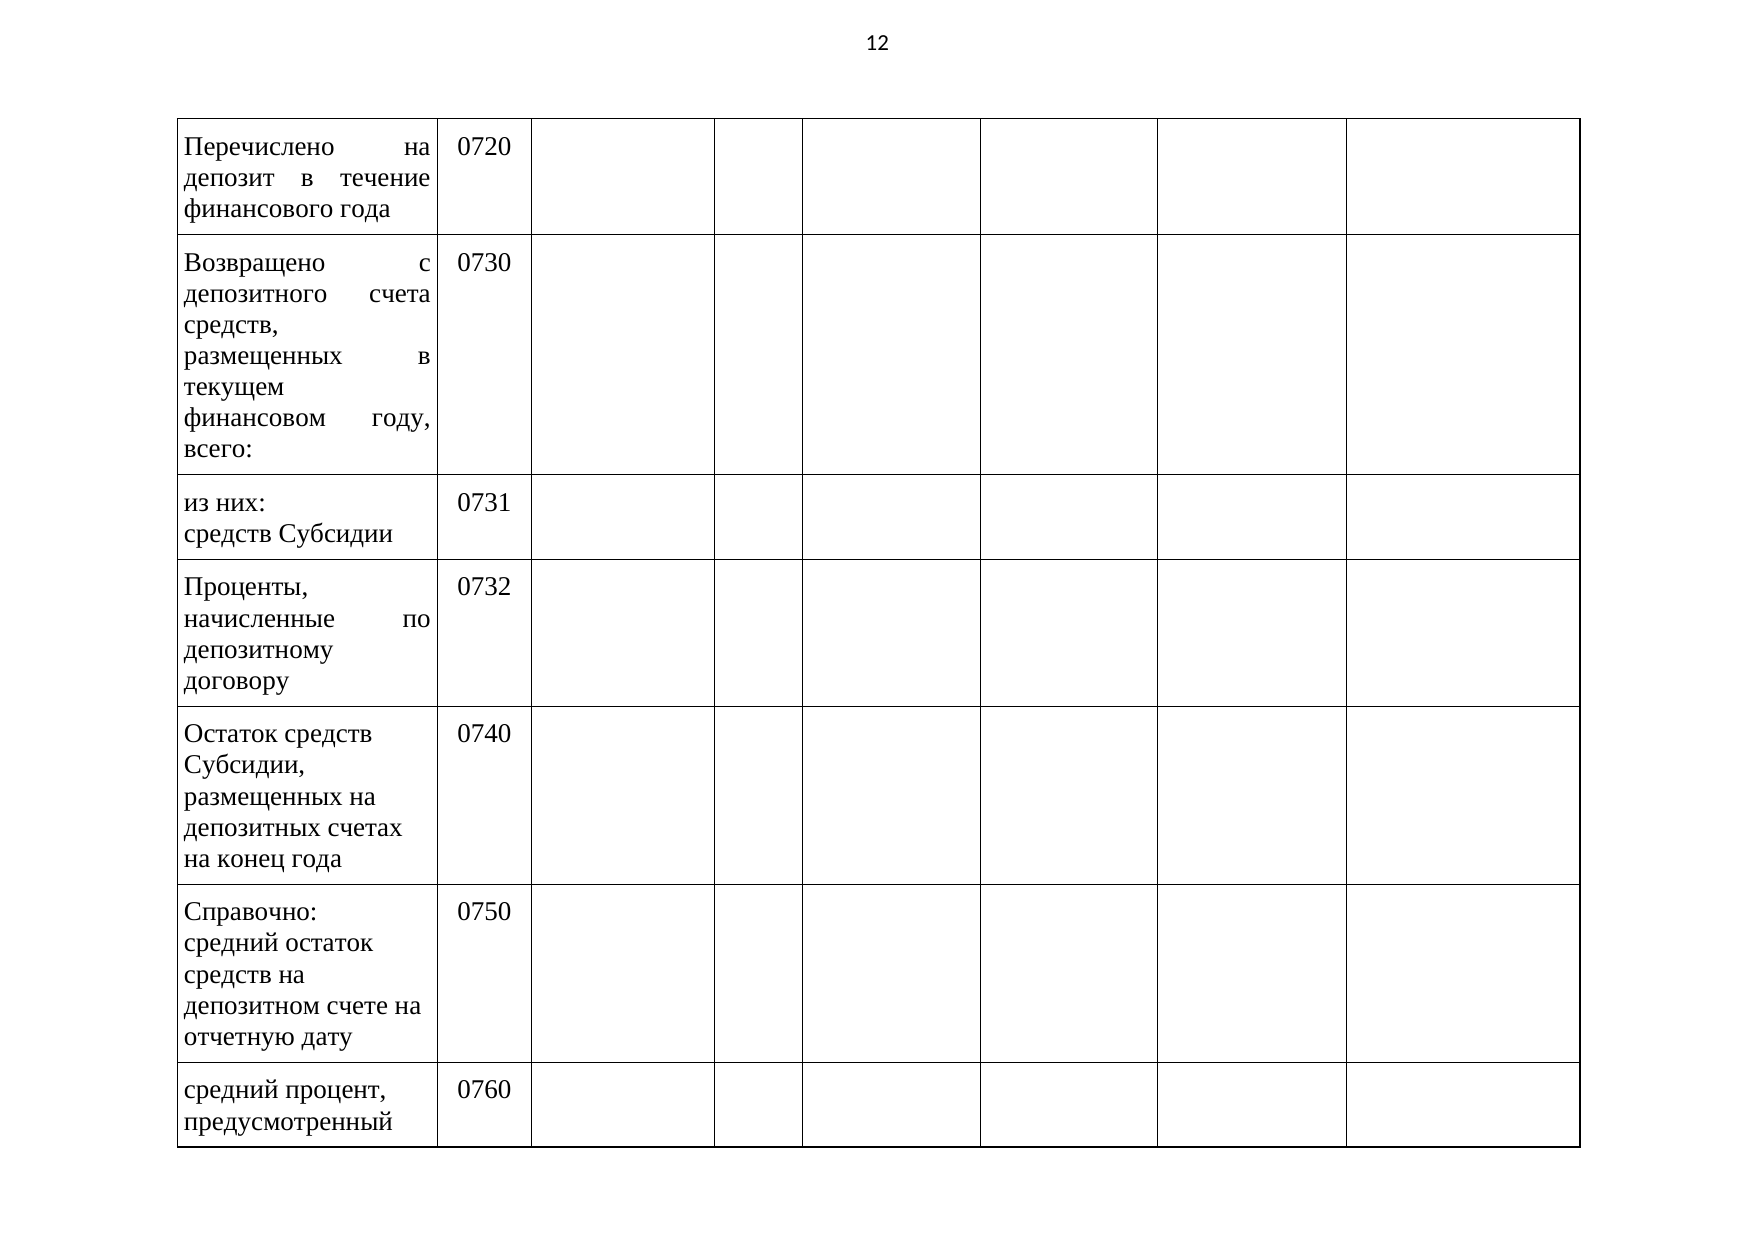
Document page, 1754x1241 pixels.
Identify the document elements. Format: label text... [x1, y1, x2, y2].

table_cell 0731 [438, 475, 531, 559]
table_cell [178, 1063, 437, 1146]
table_cell [1347, 235, 1579, 474]
table_cell [981, 235, 1157, 474]
table_cell Справочно: средний остаток средств на депозитном счете на отчетную дату [178, 885, 437, 1062]
table_cell [803, 119, 980, 234]
table_cell [981, 885, 1157, 1062]
table_cell Перечислено на депозит в течение финансового года [178, 119, 437, 234]
table_cell 0732 [438, 560, 531, 706]
table_cell 0730 [438, 235, 531, 474]
table_cell Возвращено с депозитного счета средств, размещенных в текущем финансовом году, всего: [178, 235, 437, 474]
table_cell [532, 119, 714, 234]
table_cell [532, 885, 714, 1062]
table_cell [803, 885, 980, 1062]
table_cell [715, 119, 802, 234]
table_cell [532, 707, 714, 884]
table_cell [1347, 119, 1579, 234]
table_cell [532, 1063, 714, 1146]
table_cell [981, 707, 1157, 884]
table_cell [1347, 707, 1579, 884]
table_cell 0760 [438, 1063, 531, 1146]
table_cell [715, 1063, 802, 1146]
table_cell [981, 475, 1157, 559]
table_cell [803, 235, 980, 474]
table_cell [1347, 1063, 1579, 1146]
table_cell [1347, 475, 1579, 559]
table_cell [532, 560, 714, 706]
table_cell [715, 885, 802, 1062]
table_cell [1158, 119, 1346, 234]
table_cell [803, 1063, 980, 1146]
table_cell [715, 475, 802, 559]
table_cell [715, 235, 802, 474]
table_cell [1347, 560, 1579, 706]
table_cell [532, 235, 714, 474]
table_cell [981, 560, 1157, 706]
table_cell 0750 [438, 885, 531, 1062]
table_cell [715, 560, 802, 706]
table_cell 0720 [438, 119, 531, 234]
table_cell [803, 707, 980, 884]
table_cell [1158, 560, 1346, 706]
table_cell [532, 475, 714, 559]
table_cell [1158, 235, 1346, 474]
table_cell [715, 707, 802, 884]
table_cell [803, 475, 980, 559]
table_cell [981, 1063, 1157, 1146]
table_cell [1158, 707, 1346, 884]
table_cell [803, 560, 980, 706]
table_cell [1347, 885, 1579, 1062]
table_cell [981, 119, 1157, 234]
table_cell из них: средств Субсидии [178, 475, 437, 559]
table_cell [1158, 1063, 1346, 1146]
table_cell [1158, 475, 1346, 559]
table_cell Проценты, начисленные по депозитному договору [178, 560, 437, 706]
table_cell 0740 [438, 707, 531, 884]
table_cell Остаток средств Субсидии, размещенных на депозитных счетах на конец года [178, 707, 437, 884]
table_cell [1158, 885, 1346, 1062]
